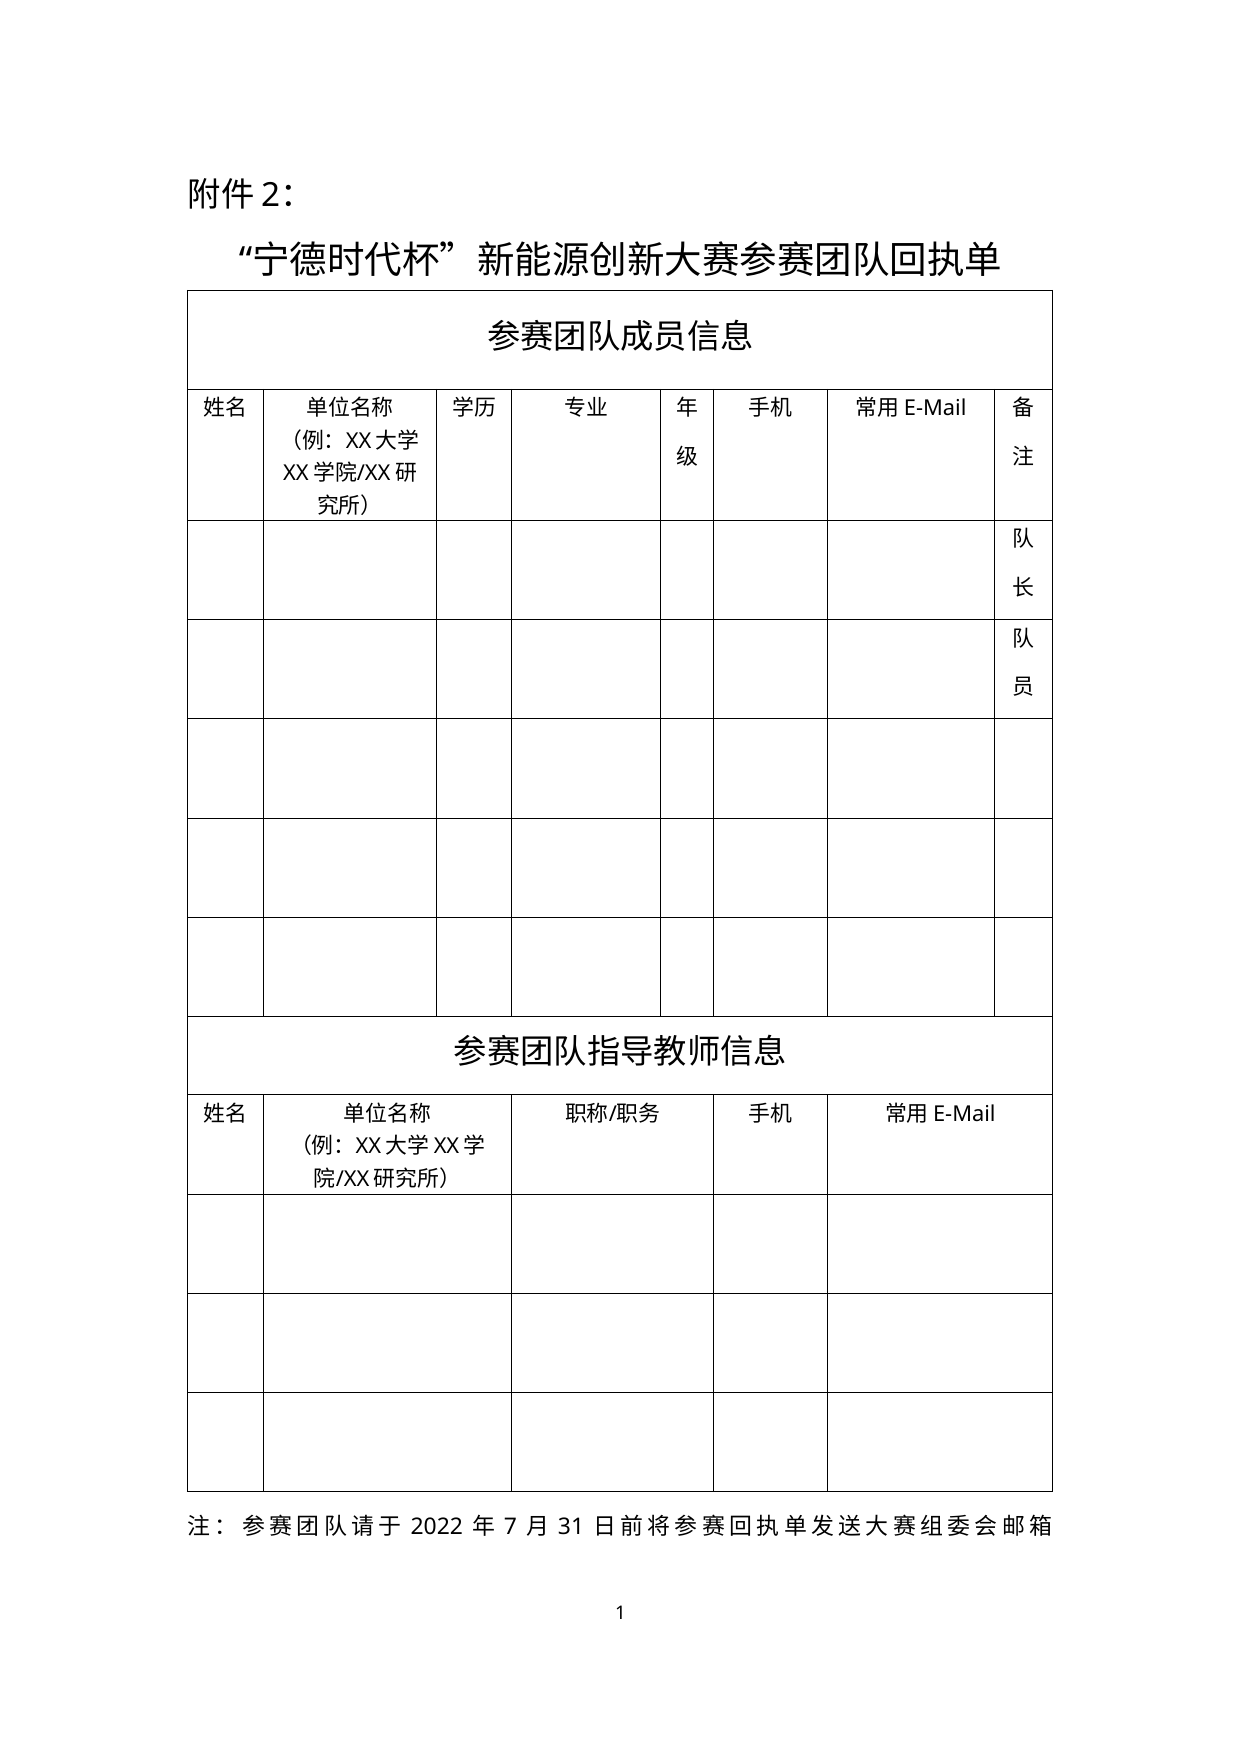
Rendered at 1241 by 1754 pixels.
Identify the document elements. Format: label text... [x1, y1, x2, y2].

table_cell [437, 521, 511, 619]
table_cell [828, 819, 994, 917]
table_header 参赛团队成员信息 [188, 291, 1052, 389]
table_cell [437, 918, 511, 1016]
table_cell [714, 1294, 827, 1392]
table_cell [437, 719, 511, 817]
table_cell 单位名称 （例：XX大学XX学院/XX研究所） [264, 1095, 511, 1193]
table_cell [188, 1195, 263, 1293]
text 附件2： [187, 160, 1053, 225]
table_cell [264, 1393, 511, 1491]
table_cell [512, 1393, 713, 1491]
table_cell [828, 719, 994, 817]
table_cell 队长 [995, 521, 1052, 619]
table_cell [714, 918, 827, 1016]
table_cell [661, 620, 713, 718]
table_cell [828, 1195, 1052, 1293]
table_cell 年级 [661, 390, 713, 520]
table_cell [264, 1294, 511, 1392]
table_cell [264, 719, 436, 817]
table_cell [512, 918, 660, 1016]
table_cell [661, 719, 713, 817]
table_cell [714, 1393, 827, 1491]
table_cell [828, 521, 994, 619]
table_cell 备注 [995, 390, 1052, 520]
table_cell [661, 819, 713, 917]
table_cell [661, 521, 713, 619]
table_cell [995, 719, 1052, 817]
table_cell [188, 918, 263, 1016]
table_cell [995, 918, 1052, 1016]
table_cell [828, 620, 994, 718]
table_cell 专业 [512, 390, 660, 520]
table_cell [188, 1393, 263, 1491]
table_cell 职称/职务 [512, 1095, 713, 1193]
table_cell 常用E-Mail [828, 1095, 1052, 1193]
table_cell [188, 719, 263, 817]
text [187, 1492, 1053, 1557]
table_cell [264, 819, 436, 917]
table_cell [512, 521, 660, 619]
table_cell [188, 1294, 263, 1392]
table_cell [714, 1195, 827, 1293]
table_cell [828, 918, 994, 1016]
table_cell [264, 521, 436, 619]
table_cell [437, 819, 511, 917]
table_cell 姓名 [188, 1095, 263, 1193]
table_cell [188, 620, 263, 718]
table_cell [828, 1393, 1052, 1491]
table_cell [714, 819, 827, 917]
table_cell 队员 [995, 620, 1052, 718]
table_cell [188, 819, 263, 917]
table_cell 单位名称 （例：XX大学XX学院/XX研究所） [264, 390, 436, 520]
table_cell [264, 1195, 511, 1293]
table_cell 常用E-Mail [828, 390, 994, 520]
table_cell [264, 918, 436, 1016]
table_cell [188, 521, 263, 619]
table_cell [661, 918, 713, 1016]
table_cell [714, 620, 827, 718]
table_cell [714, 521, 827, 619]
table_cell [264, 620, 436, 718]
table_cell 学历 [437, 390, 511, 520]
table_cell [437, 620, 511, 718]
table_cell 参赛团队指导教师信息 [188, 1017, 1052, 1094]
table_cell [512, 719, 660, 817]
table_cell [512, 819, 660, 917]
table_cell [995, 819, 1052, 917]
table_cell 手机 [714, 1095, 827, 1193]
table_cell 姓名 [188, 390, 263, 520]
table_cell 手机 [714, 390, 827, 520]
table_cell [714, 719, 827, 817]
table_cell [512, 1294, 713, 1392]
table_cell [512, 620, 660, 718]
text “宁德时代杯”新能源创新大赛参赛团队回执单 [187, 225, 1053, 290]
table_cell [512, 1195, 713, 1293]
table_cell [828, 1294, 1052, 1392]
